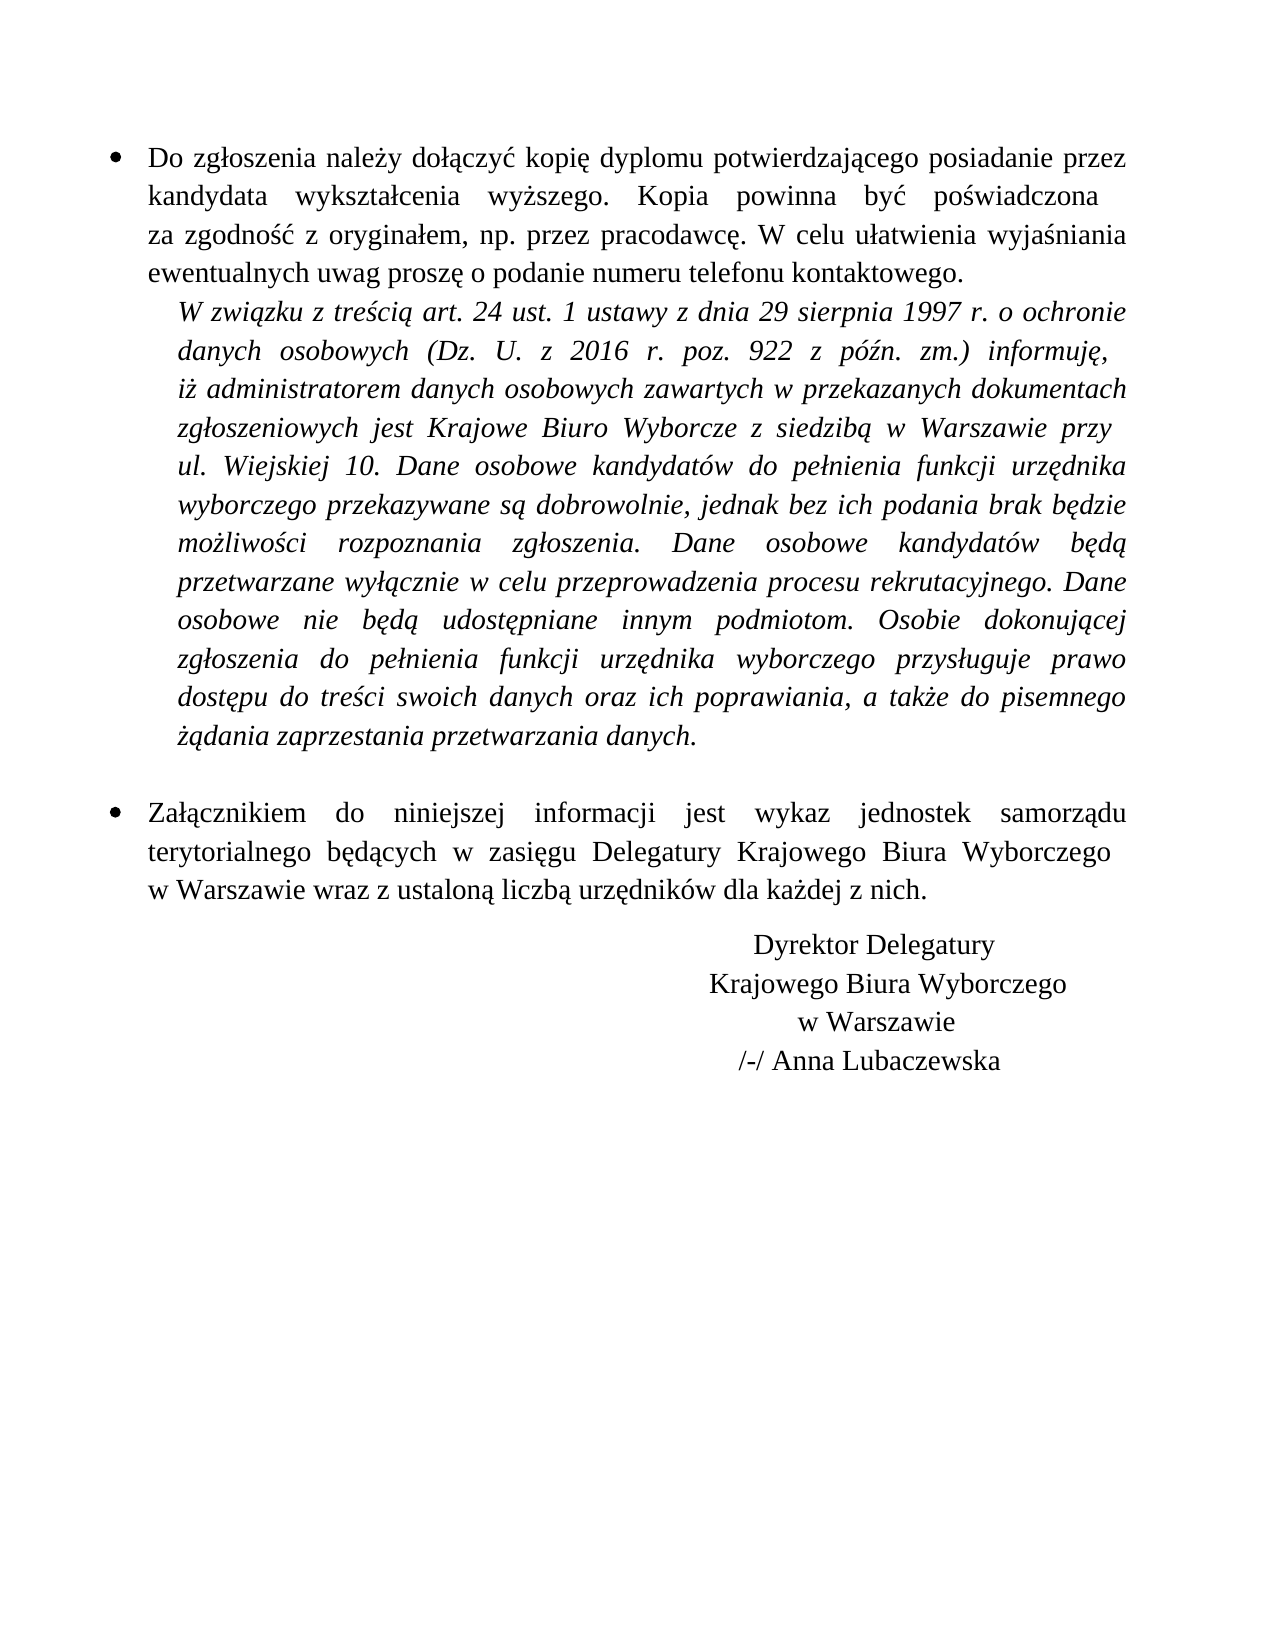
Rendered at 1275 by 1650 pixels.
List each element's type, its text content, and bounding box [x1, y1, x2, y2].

list Załącznikiem do niniejszej informacji jest wykaz jednostek samorządu terytorialnego będących w zasięgu Delegatury Krajowego Biura Wyborczego w Warszawie wraz z ustaloną liczbą urzędników dla każdej z nich. [110, 795, 1127, 906]
list w Warszawie [148, 1004, 1127, 1038]
list Do zgłoszenia należy dołączyć kopię dyplomu potwierdzającego posiadanie przez kandydata wykształcenia wyższego. Kopia powinna być poświadczona za zgodność z oryginałem, np. przez pracodawcę. W celu ułatwienia wyjaśniania ewentualnych uwag proszę o podanie numeru telefonu kontaktowego. [111, 140, 1127, 289]
list Krajowego Biura Wyborczego [148, 966, 1127, 999]
list /-/ Anna Lubaczewska [148, 1043, 1127, 1077]
list Dyrektor Delegatury [148, 927, 1127, 961]
list W związku z treścią art. 24 ust. 1 ustawy z dnia 29 sierpnia 1997 r. o ochronie danych osobowych (Dz. U. z 2016 r. poz. 922 z późn. zm.) informuję, iż administratorem danych osobowych zawartych w przekazanych dokumentach zgłoszeniowych jest Krajowe Biuro Wyborcze z siedzibą w Warszawie przy ul. Wiejskiej 10. Dane osobowe kandydatów do pełnienia funkcji urzędnika wyborczego przekazywane są dobrowolnie, jednak bez ich podania brak będzie możliwości rozpoznania zgłoszenia. Dane osobowe kandydatów będą przetwarzane wyłącznie w celu przeprowadzenia procesu rekrutacyjnego. Dane osobowe nie będą udostępniane innym podmiotom. Osobie dokonującej zgłoszenia do pełnienia funkcji urzędnika wyborczego przysługuje prawo dostępu do treści swoich danych oraz ich poprawiania, a także do pisemnego żądania zaprzestania przetwarzania danych. [177, 294, 1127, 752]
